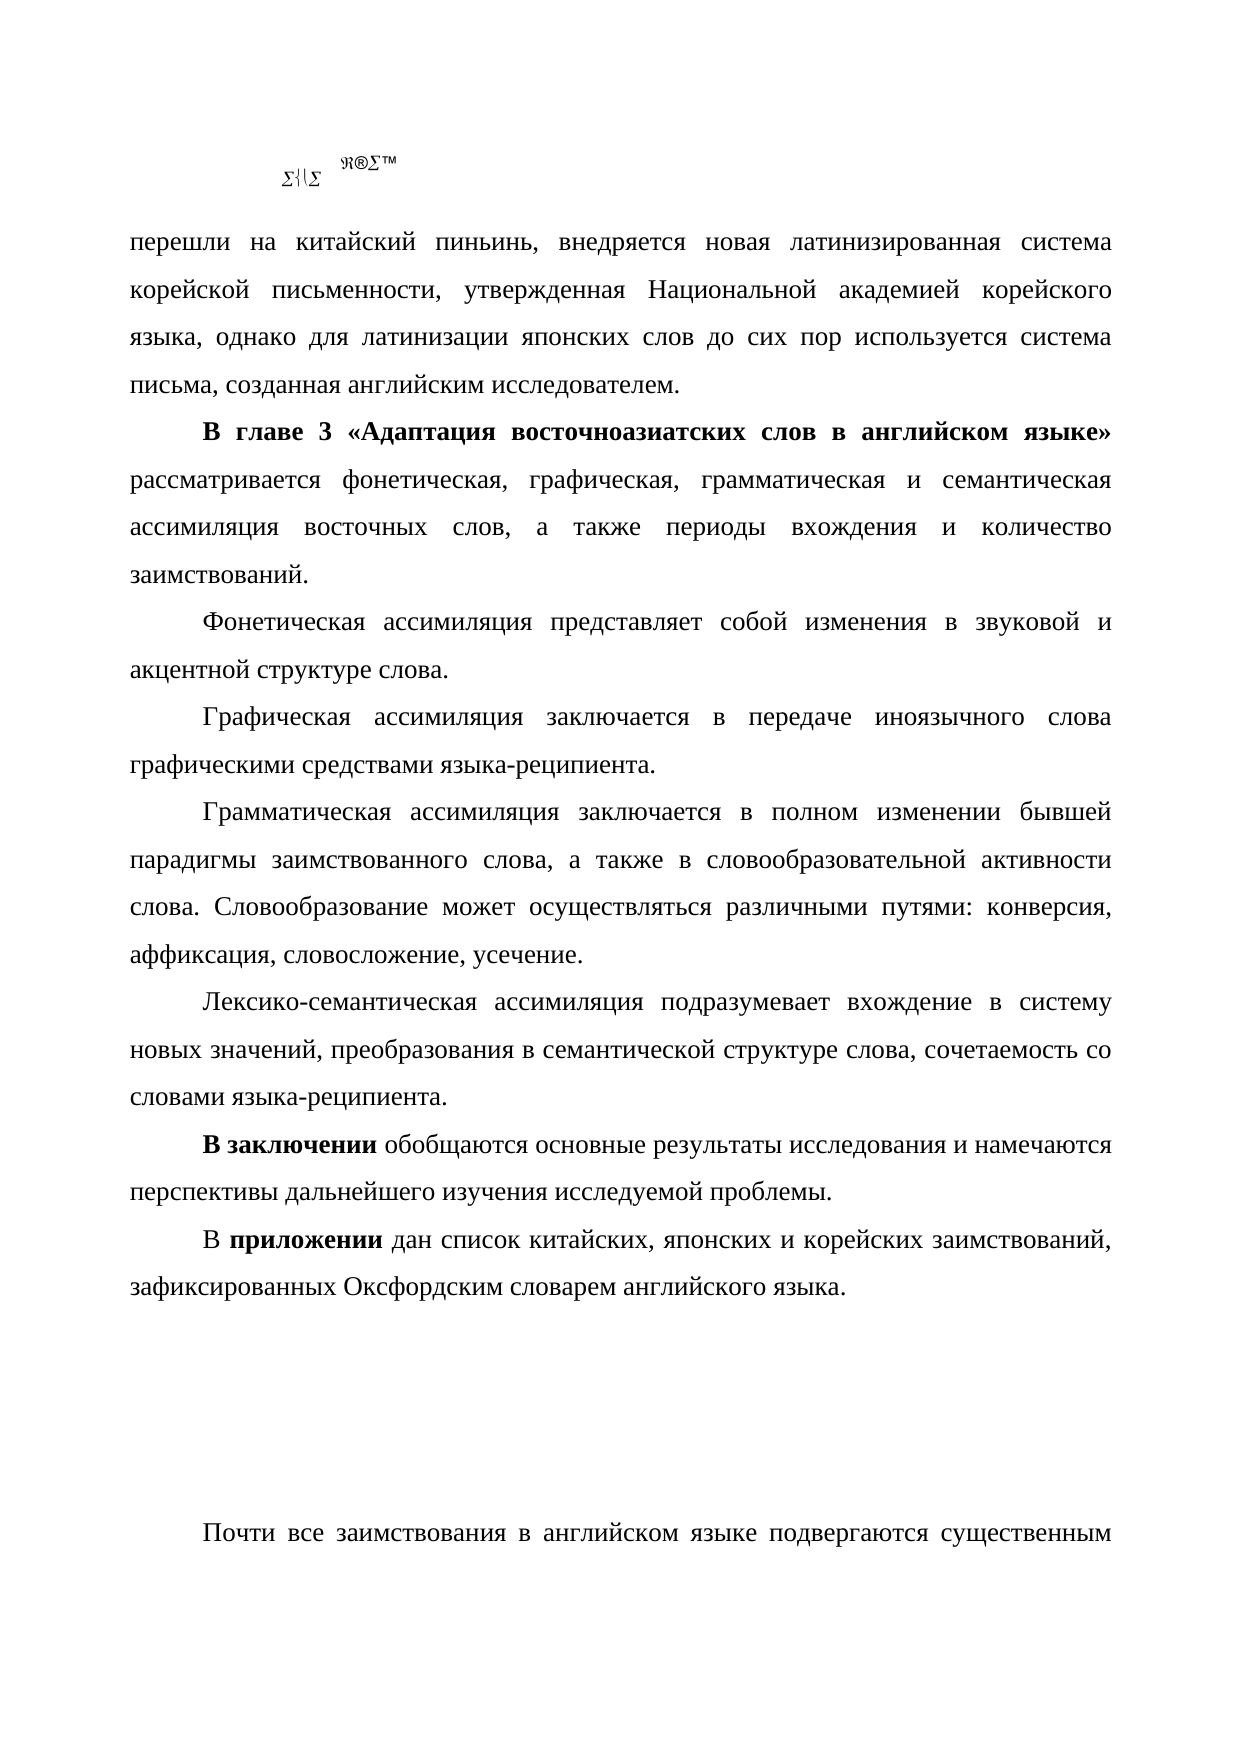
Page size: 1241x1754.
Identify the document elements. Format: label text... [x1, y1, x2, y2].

text Лексико-семантическая ассимиляция подразумевает вхождение в систему новых значений, преобразования в семантической структуре слова, сочетаемость со словами языка-реципиента. [129, 973, 1113, 1115]
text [129, 213, 1113, 403]
text В приложении дан список китайских, японских и корейских заимствований, зафиксированных Оксфордским словарем английского языка. [129, 1210, 1113, 1305]
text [129, 1503, 1113, 1550]
text Графическая ассимиляция заключается в передаче иноязычного слова графическими средствами языка-реципиента. [129, 688, 1113, 783]
text Грамматическая ассимиляция заключается в полном изменении бывшей парадигмы заимствованного слова, а также в словообразовательной активности слова. Словообразование может осуществляться различными путями: конверсия, аффиксация, словосложение, усечение. [129, 783, 1113, 973]
text Фонетическая ассимиляция представляет собой изменения в звуковой и акцентной структуре слова. [129, 593, 1113, 688]
text В заключении обобщаются основные результаты исследования и намечаются перспективы дальнейшего изучения исследуемой проблемы. [129, 1115, 1113, 1210]
text В главе 3 «Адаптация восточноазиатских слов в английском языке» рассматривается фонетическая, графическая, грамматическая и семантическая ассимиляция восточных слов, а также периоды вхождения и количество заимствований. [129, 403, 1113, 593]
